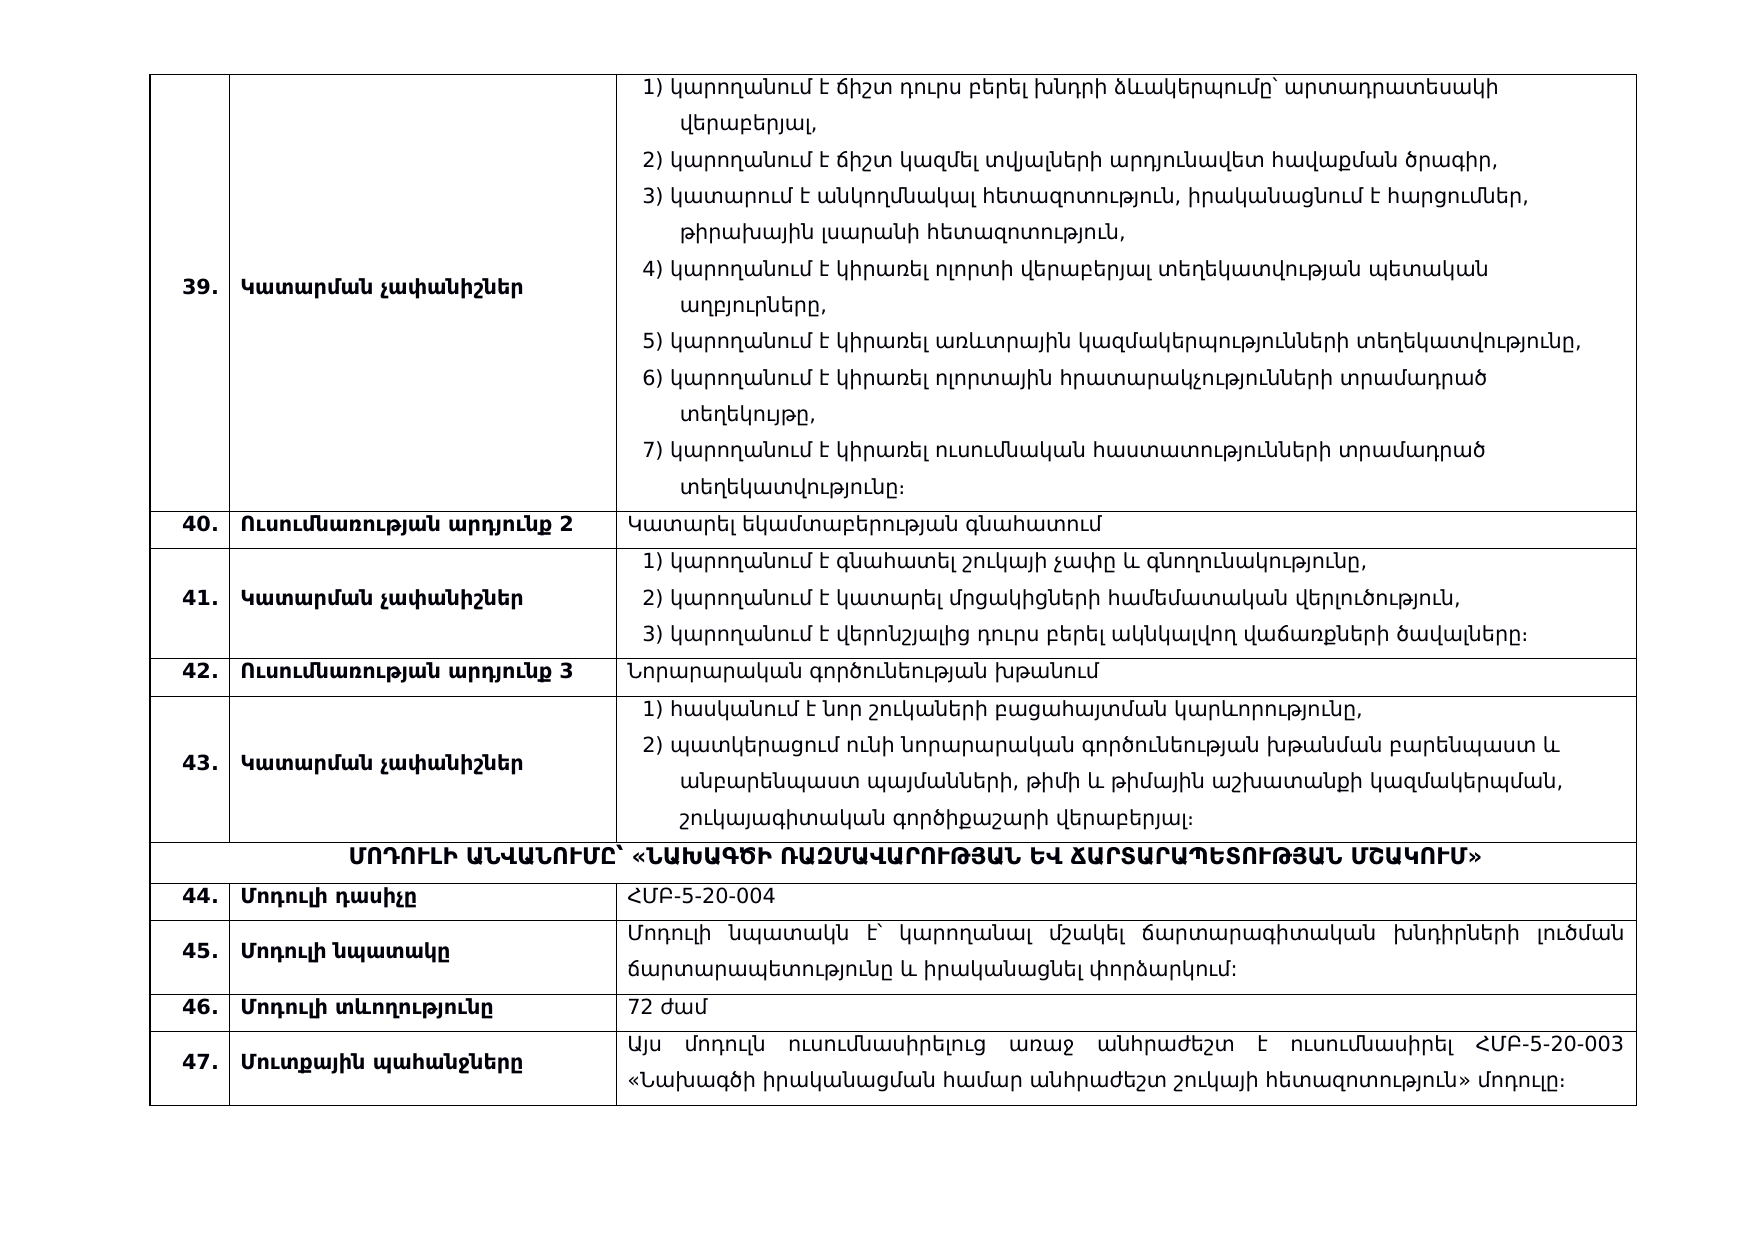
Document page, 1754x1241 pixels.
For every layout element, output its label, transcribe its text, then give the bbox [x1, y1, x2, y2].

table_cell Կատարման չափանիշներ [230, 697, 616, 842]
table_cell [151, 75, 229, 511]
table_cell Այս մոդուլն ուսումնասիրելուց առաջ անհրաժեշտ է ուսումնասիրել ՀՄԲ-5-20-003 «Նախագծի իրականացման համար անհրաժեշտ շուկայի հետազոտություն» մոդուլը։ [617, 1032, 1636, 1105]
table_cell հասկանում է նոր շուկաների բացահայտման կարևորությունը, պատկերացում ունի նորարարական գործունեության խթանման բարենպաստ և անբարենպաստ պայմանների, թիմի և թիմային աշխատանքի կազմակերպման, շուկայագիտական գործիքաշարի վերաբերյալ։ [617, 697, 1636, 842]
table_cell [151, 659, 229, 696]
table_cell [151, 995, 229, 1031]
table_cell Նորարարական գործունեության խթանում [617, 659, 1636, 696]
table_cell կարողանում է ճիշտ դուրս բերել խնդրի ձևակերպումը՝ արտադրատեսակի վերաբերյալ, կարողանում է ճիշտ կազմել տվյալների արդյունավետ հավաքման ծրագիր, կատարում է անկողմնակալ հետազոտություն, իրականացնում է հարցումներ, թիրախային լսարանի հետազոտություն, կարողանում է կիրառել ոլորտի վերաբերյալ տեղեկատվության պետական աղբյուրները, կարողանում է կիրառել առևտրային կազմակերպությունների տեղեկատվությունը, կարողանում է կիրառել ոլորտային հրատարակչությունների տրամադրած տեղեկույթը, կարողանում է կիրառել ուսումնական հաստատությունների տրամադրած տեղեկատվությունը։ [617, 75, 1636, 511]
table_cell Մոդուլի դասիչը [230, 884, 616, 920]
table_cell Ուսումնառության արդյունք 3 [230, 659, 616, 696]
table_cell [151, 549, 229, 658]
table_cell Ուսումնառության արդյունք 2 [230, 512, 616, 548]
table_cell Կատարման չափանիշներ [230, 75, 616, 511]
table_cell [151, 1032, 229, 1105]
table_cell [151, 697, 229, 842]
table_cell [151, 512, 229, 548]
table_cell ՄՈԴՈՒԼԻ ԱՆՎԱՆՈՒՄԸ՝ «ՆԱԽԱԳԾԻ ՌԱԶՄԱՎԱՐՈՒԹՅԱՆ ԵՎ ՃԱՐՏԱՐԱՊԵՏՈՒԹՅԱՆ ՄՇԱԿՈՒՄ» [151, 843, 1636, 883]
table_cell Մոդուլի նպատակը [230, 921, 616, 994]
table_cell Մոդուլի նպատակն է՝ կարողանալ մշակել ճարտարագիտական խնդիրների լուծման ճարտարապետությունը և իրականացնել փորձարկում: [617, 921, 1636, 994]
table_cell Մոդուլի տևողությունը [230, 995, 616, 1031]
table_cell Կատարման չափանիշներ [230, 549, 616, 658]
table_cell ՀՄԲ-5-20-004 [617, 884, 1636, 920]
table_cell Մուտքային պահանջները [230, 1032, 616, 1105]
table_cell 72 ժամ [617, 995, 1636, 1031]
table_cell կարողանում է գնահատել շուկայի չափը և գնողունակությունը, կարողանում է կատարել մրցակիցների համեմատական վերլուծություն, կարողանում է վերոնշյալից դուրս բերել ակնկալվող վաճառքների ծավալները։ [617, 549, 1636, 658]
table_cell Կատարել եկամտաբերության գնահատում [617, 512, 1636, 548]
table_cell [151, 884, 229, 920]
table_cell [151, 921, 229, 994]
